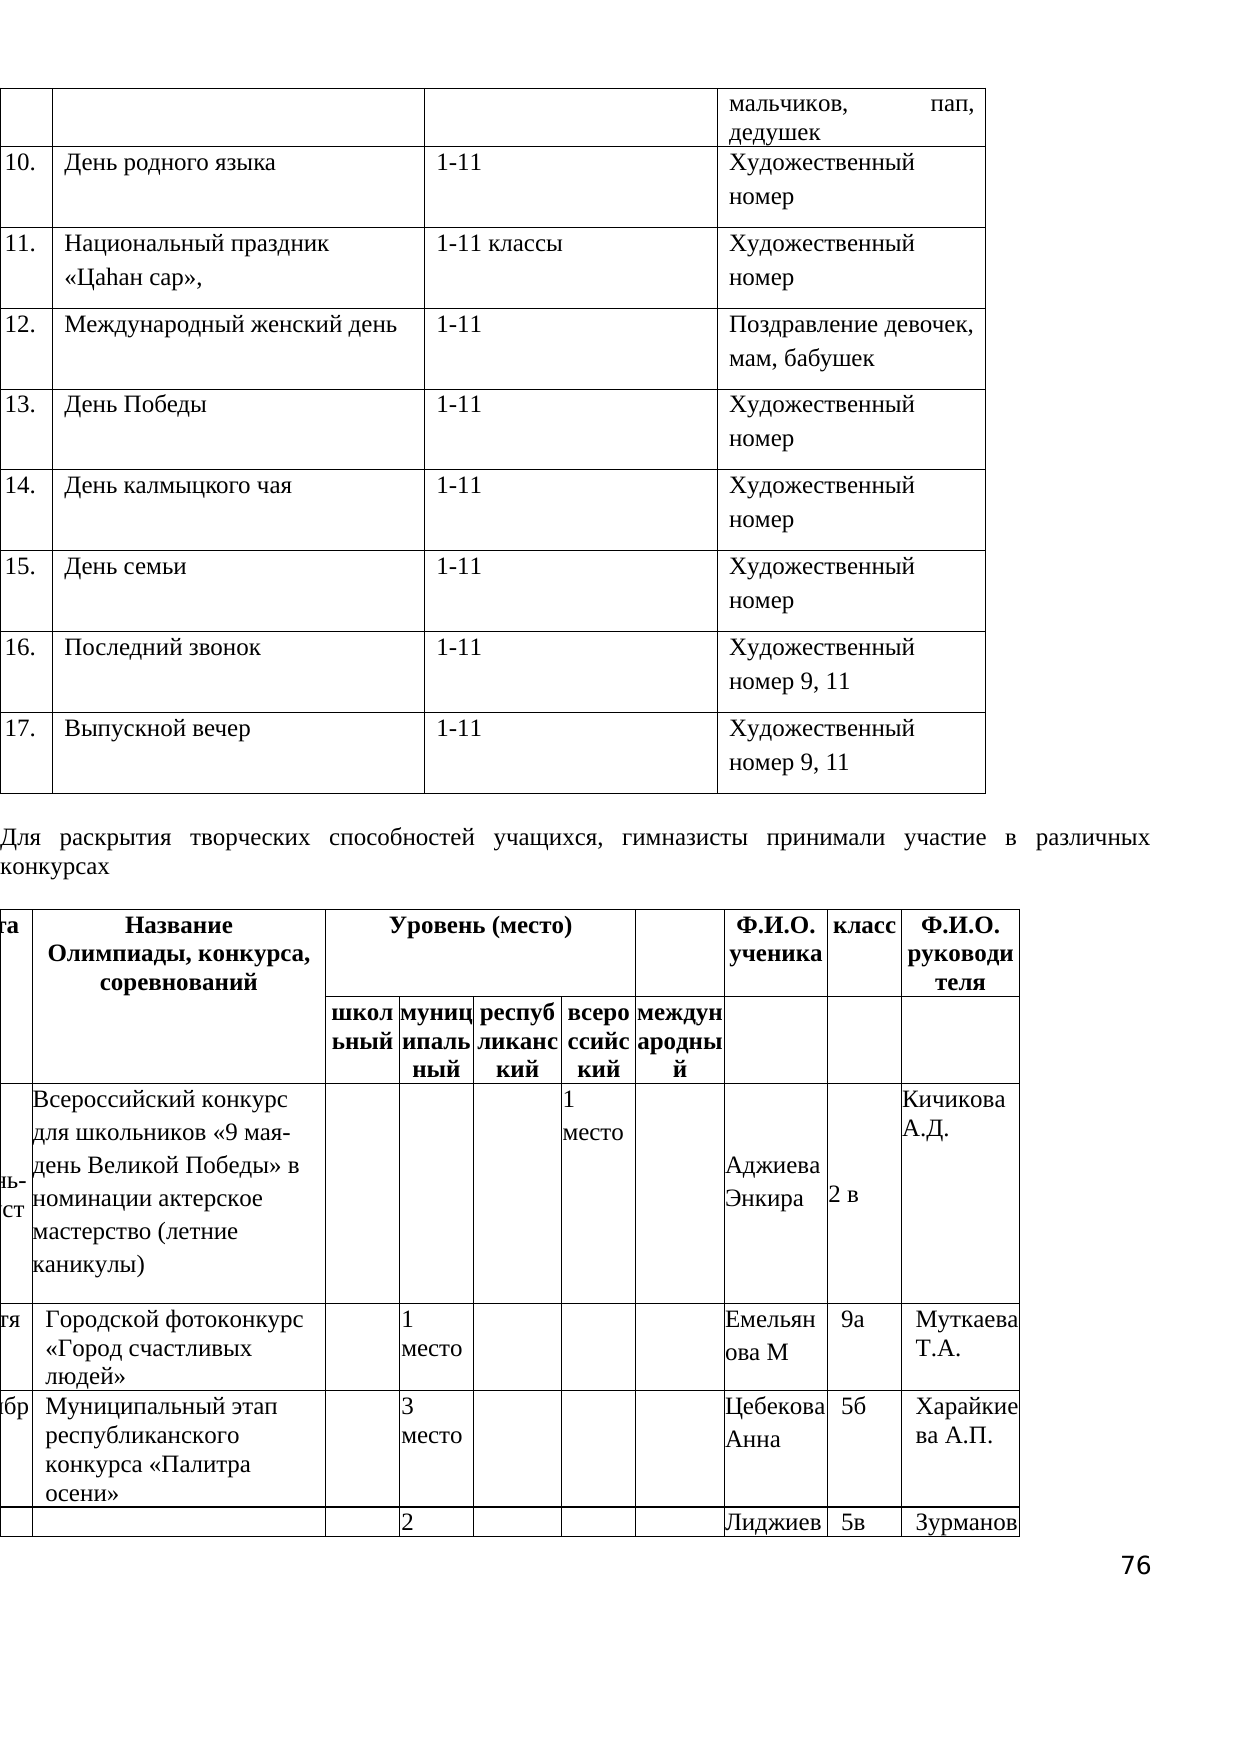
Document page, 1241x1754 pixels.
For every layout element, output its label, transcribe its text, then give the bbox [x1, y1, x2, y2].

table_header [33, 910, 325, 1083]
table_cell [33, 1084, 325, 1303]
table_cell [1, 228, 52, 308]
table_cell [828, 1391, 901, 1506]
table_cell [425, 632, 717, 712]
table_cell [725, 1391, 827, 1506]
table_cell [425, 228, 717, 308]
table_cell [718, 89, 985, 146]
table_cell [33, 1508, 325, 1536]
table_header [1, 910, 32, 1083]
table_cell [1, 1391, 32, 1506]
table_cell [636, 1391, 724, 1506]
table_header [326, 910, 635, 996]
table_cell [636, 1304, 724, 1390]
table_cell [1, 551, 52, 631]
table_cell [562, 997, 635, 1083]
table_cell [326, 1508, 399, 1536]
text Для раскрытия творческих способностей учащихся, гимназисты принимали участие в различных конкурсах [0, 822, 1151, 880]
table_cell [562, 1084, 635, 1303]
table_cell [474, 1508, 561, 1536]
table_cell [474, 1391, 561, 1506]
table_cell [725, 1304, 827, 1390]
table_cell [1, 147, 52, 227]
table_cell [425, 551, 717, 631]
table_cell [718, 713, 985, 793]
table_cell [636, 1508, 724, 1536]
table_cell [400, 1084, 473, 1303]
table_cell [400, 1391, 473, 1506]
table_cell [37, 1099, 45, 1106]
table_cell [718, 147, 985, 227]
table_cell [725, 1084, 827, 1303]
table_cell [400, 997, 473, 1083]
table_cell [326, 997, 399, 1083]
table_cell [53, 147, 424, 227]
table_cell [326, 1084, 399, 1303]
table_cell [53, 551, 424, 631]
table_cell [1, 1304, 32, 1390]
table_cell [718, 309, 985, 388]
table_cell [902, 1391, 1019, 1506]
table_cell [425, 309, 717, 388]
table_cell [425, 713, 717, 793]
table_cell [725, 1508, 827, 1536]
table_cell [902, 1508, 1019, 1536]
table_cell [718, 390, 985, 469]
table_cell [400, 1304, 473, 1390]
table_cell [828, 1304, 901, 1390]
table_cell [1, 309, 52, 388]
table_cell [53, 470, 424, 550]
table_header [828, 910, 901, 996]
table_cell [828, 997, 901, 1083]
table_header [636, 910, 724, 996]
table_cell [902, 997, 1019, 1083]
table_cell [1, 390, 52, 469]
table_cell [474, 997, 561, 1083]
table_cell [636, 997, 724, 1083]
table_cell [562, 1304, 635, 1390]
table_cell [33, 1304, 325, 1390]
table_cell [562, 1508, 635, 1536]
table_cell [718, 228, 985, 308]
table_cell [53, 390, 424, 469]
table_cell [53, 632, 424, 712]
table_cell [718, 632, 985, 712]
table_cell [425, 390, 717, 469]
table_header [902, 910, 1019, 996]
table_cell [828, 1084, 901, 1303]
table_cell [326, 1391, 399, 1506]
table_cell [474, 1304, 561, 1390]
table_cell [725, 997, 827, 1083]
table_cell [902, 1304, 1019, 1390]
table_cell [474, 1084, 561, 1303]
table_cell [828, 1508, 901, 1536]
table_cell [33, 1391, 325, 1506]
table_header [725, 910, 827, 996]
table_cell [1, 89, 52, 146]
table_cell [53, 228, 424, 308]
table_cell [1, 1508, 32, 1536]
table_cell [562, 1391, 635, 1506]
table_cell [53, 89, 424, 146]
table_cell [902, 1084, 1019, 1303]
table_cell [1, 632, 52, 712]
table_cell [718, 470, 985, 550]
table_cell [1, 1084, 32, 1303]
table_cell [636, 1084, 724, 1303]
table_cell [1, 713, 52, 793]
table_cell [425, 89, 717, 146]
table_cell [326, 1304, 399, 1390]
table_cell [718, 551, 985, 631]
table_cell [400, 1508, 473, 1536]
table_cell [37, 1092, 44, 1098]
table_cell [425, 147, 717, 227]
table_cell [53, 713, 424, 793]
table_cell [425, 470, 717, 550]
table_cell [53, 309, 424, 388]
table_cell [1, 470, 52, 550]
